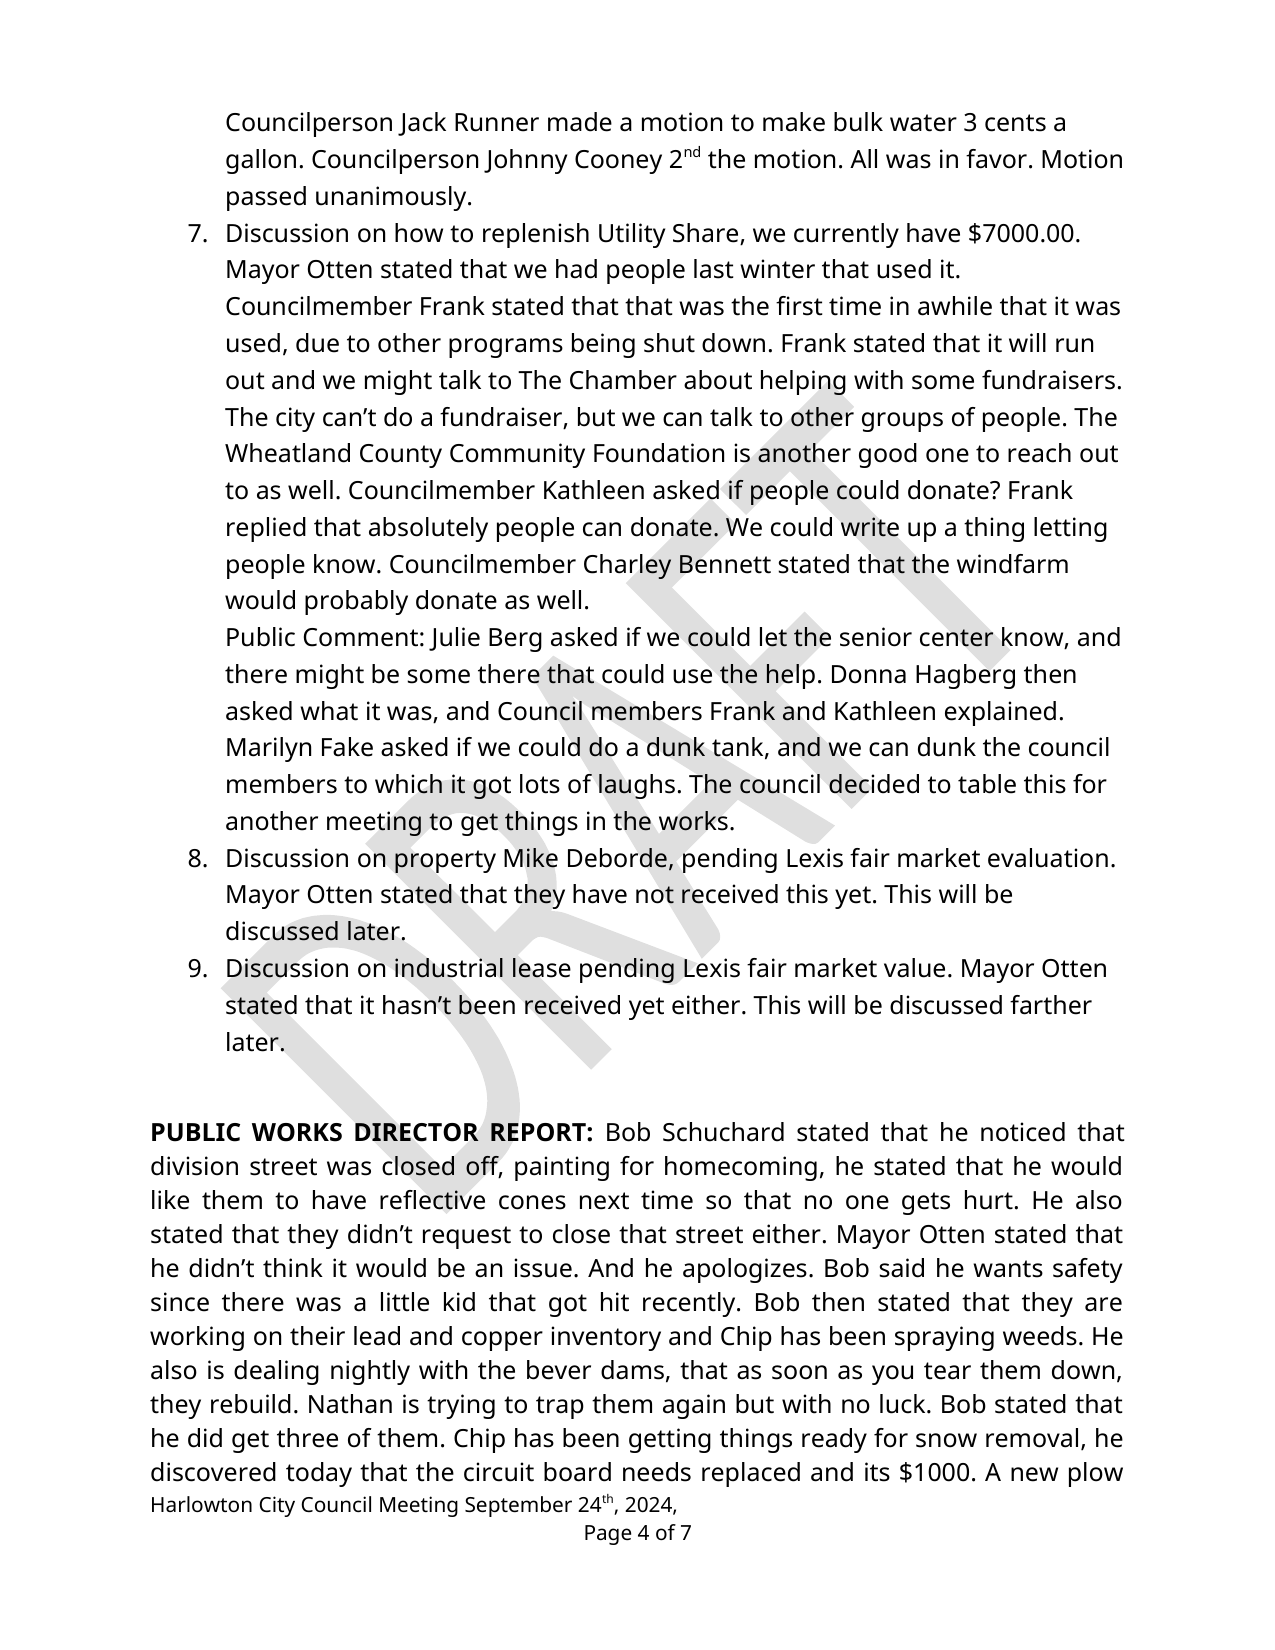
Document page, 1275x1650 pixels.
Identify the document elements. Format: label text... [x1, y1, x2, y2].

list Discussion on property Mike Deborde, pending Lexis fair market evaluation. Mayor Otten stated that they have not received this yet. This will be discussed later. [187, 840, 1125, 948]
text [150, 1114, 1125, 1489]
list Councilperson Jack Runner made a motion to make bulk water 3 cents a gallon. Councilperson Johnny Cooney 2nd the motion. All was in favor. Motion passed unanimously. [225, 105, 1125, 213]
list Discussion on how to replenish Utility Share, we currently have $7000.00. Mayor Otten stated that we had people last winter that used it. Councilmember Frank stated that that was the first time in awhile that it was used, due to other programs being shut down. Frank stated that it will run out and we might talk to The Chamber about helping with some fundraisers. The city can’t do a fundraiser, but we can talk to other groups of people. The Wheatland County Community Foundation is another good one to reach out to as well. Councilmember Kathleen asked if people could donate? Frank replied that absolutely people can donate. We could write up a thing letting people know. Councilmember Charley Bennett stated that the windfarm would probably donate as well. [187, 215, 1125, 617]
list Discussion on industrial lease pending Lexis fair market value. Mayor Otten stated that it hasn’t been received yet either. This will be discussed farther later. [187, 951, 1125, 1058]
list Public Comment: Julie Berg asked if we could let the senior center know, and there might be some there that could use the help. Donna Hagberg then asked what it was, and Council members Frank and Kathleen explained. Marilyn Fake asked if we could do a dunk tank, and we can dunk the council members to which it got lots of laughs. The council decided to table this for another meeting to get things in the works. [225, 620, 1125, 838]
